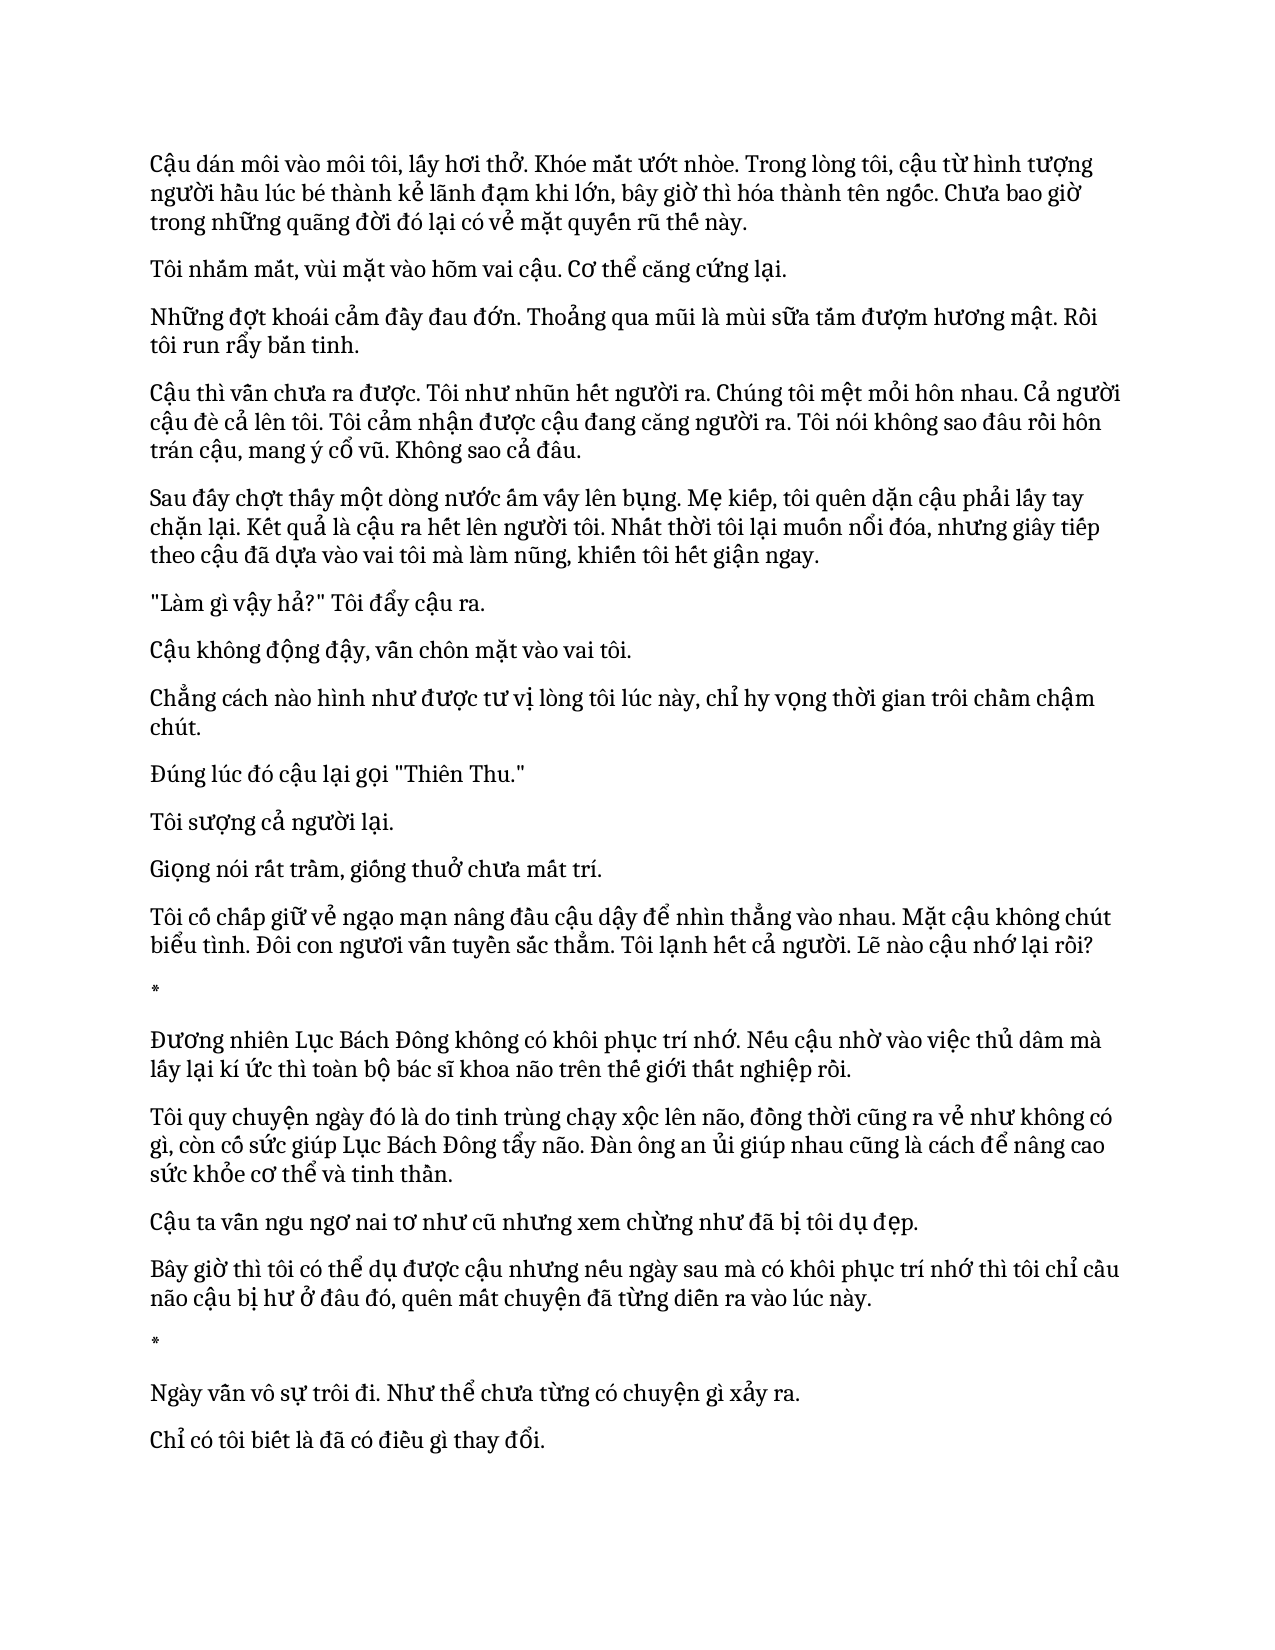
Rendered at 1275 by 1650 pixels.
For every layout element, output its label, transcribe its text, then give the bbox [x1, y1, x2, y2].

text Ngày vẫn vô sự trôi đi. Như thể chưa từng có chuyện gì xảy ra. [150, 1379, 1125, 1407]
text Cậu thì vẫn chưa ra được. Tôi như nhũn hết người ra. Chúng tôi mệt mỏi hôn nhau. Cả người cậu đè cả lên tôi. Tôi cảm nhận được cậu đang căng người ra. Tôi nói không sao đâu rồi hôn trán cậu, mang ý cổ vũ. Không sao cả đâu. [150, 379, 1125, 465]
text * [150, 1331, 1125, 1360]
text Tôi sượng cả người lại. [150, 807, 1125, 836]
text Tôi nhắm mắt, vùi mặt vào hõm vai cậu. Cơ thể căng cứng lại. [150, 255, 1125, 284]
text Bây giờ thì tôi có thể dụ được cậu nhưng nếu ngày sau mà có khôi phục trí nhớ thì tôi chỉ cầu não cậu bị hư ở đâu đó, quên mất chuyện đã từng diễn ra vào lúc này. [150, 1255, 1125, 1312]
text Chẳng cách nào hình như được tư vị lòng tôi lúc này, chỉ hy vọng thời gian trôi chầm chậm chút. [150, 684, 1125, 741]
text Đúng lúc đó cậu lại gọi "Thiên Thu." [150, 760, 1125, 789]
text Cậu không động đậy, vẫn chôn mặt vào vai tôi. [150, 636, 1125, 665]
text * [150, 979, 1125, 1007]
text Đương nhiên Lục Bách Đông không có khôi phục trí nhớ. Nếu cậu nhờ vào việc thủ dâm mà lấy lại kí ức thì toàn bộ bác sĩ khoa não trên thế giới thất nghiệp rồi. [150, 1026, 1125, 1084]
text Chỉ có tôi biết là đã có điều gì thay đổi. [150, 1426, 1125, 1455]
text Giọng nói rất trầm, giống thuở chưa mất trí. [150, 855, 1125, 884]
text Tôi quy chuyện ngày đó là do tinh trùng chạy xộc lên não, đồng thời cũng ra vẻ như không có gì, còn cố sức giúp Lục Bách Đông tẩy não. Đàn ông an ủi giúp nhau cũng là cách để nâng cao sức khỏe cơ thể và tinh thần. [150, 1102, 1125, 1189]
text Cậu dán môi vào môi tôi, lấy hơi thở. Khóe mắt ướt nhòe. Trong lòng tôi, cậu từ hình tượng người hầu lúc bé thành kẻ lãnh đạm khi lớn, bây giờ thì hóa thành tên ngốc. Chưa bao giờ trong những quãng đời đó lại có vẻ mặt quyến rũ thế này. [150, 150, 1125, 236]
text Cậu ta vẫn ngu ngơ nai tơ như cũ nhưng xem chừng như đã bị tôi dụ đẹp. [150, 1207, 1125, 1236]
text Tôi cố chấp giữ vẻ ngạo mạn nâng đầu cậu dậy để nhìn thẳng vào nhau. Mặt cậu không chút biểu tình. Đôi con ngươi vẫn tuyền sắc thẳm. Tôi lạnh hết cả người. Lẽ nào cậu nhớ lại rồi? [150, 902, 1125, 960]
text Những đợt khoái cảm đầy đau đớn. Thoảng qua mũi là mùi sữa tắm đượm hương mật. Rồi tôi run rẩy bắn tinh. [150, 302, 1125, 360]
text Sau đấy chợt thấy một dòng nước ấm vấy lên bụng. Mẹ kiếp, tôi quên dặn cậu phải lấy tay chặn lại. Kết quả là cậu ra hết lên người tôi. Nhất thời tôi lại muốn nổi đóa, nhưng giây tiếp theo cậu đã dựa vào vai tôi mà làm nũng, khiến tôi hết giận ngay. [150, 484, 1125, 570]
text "Làm gì vậy hả?" Tôi đẩy cậu ra. [150, 589, 1125, 617]
